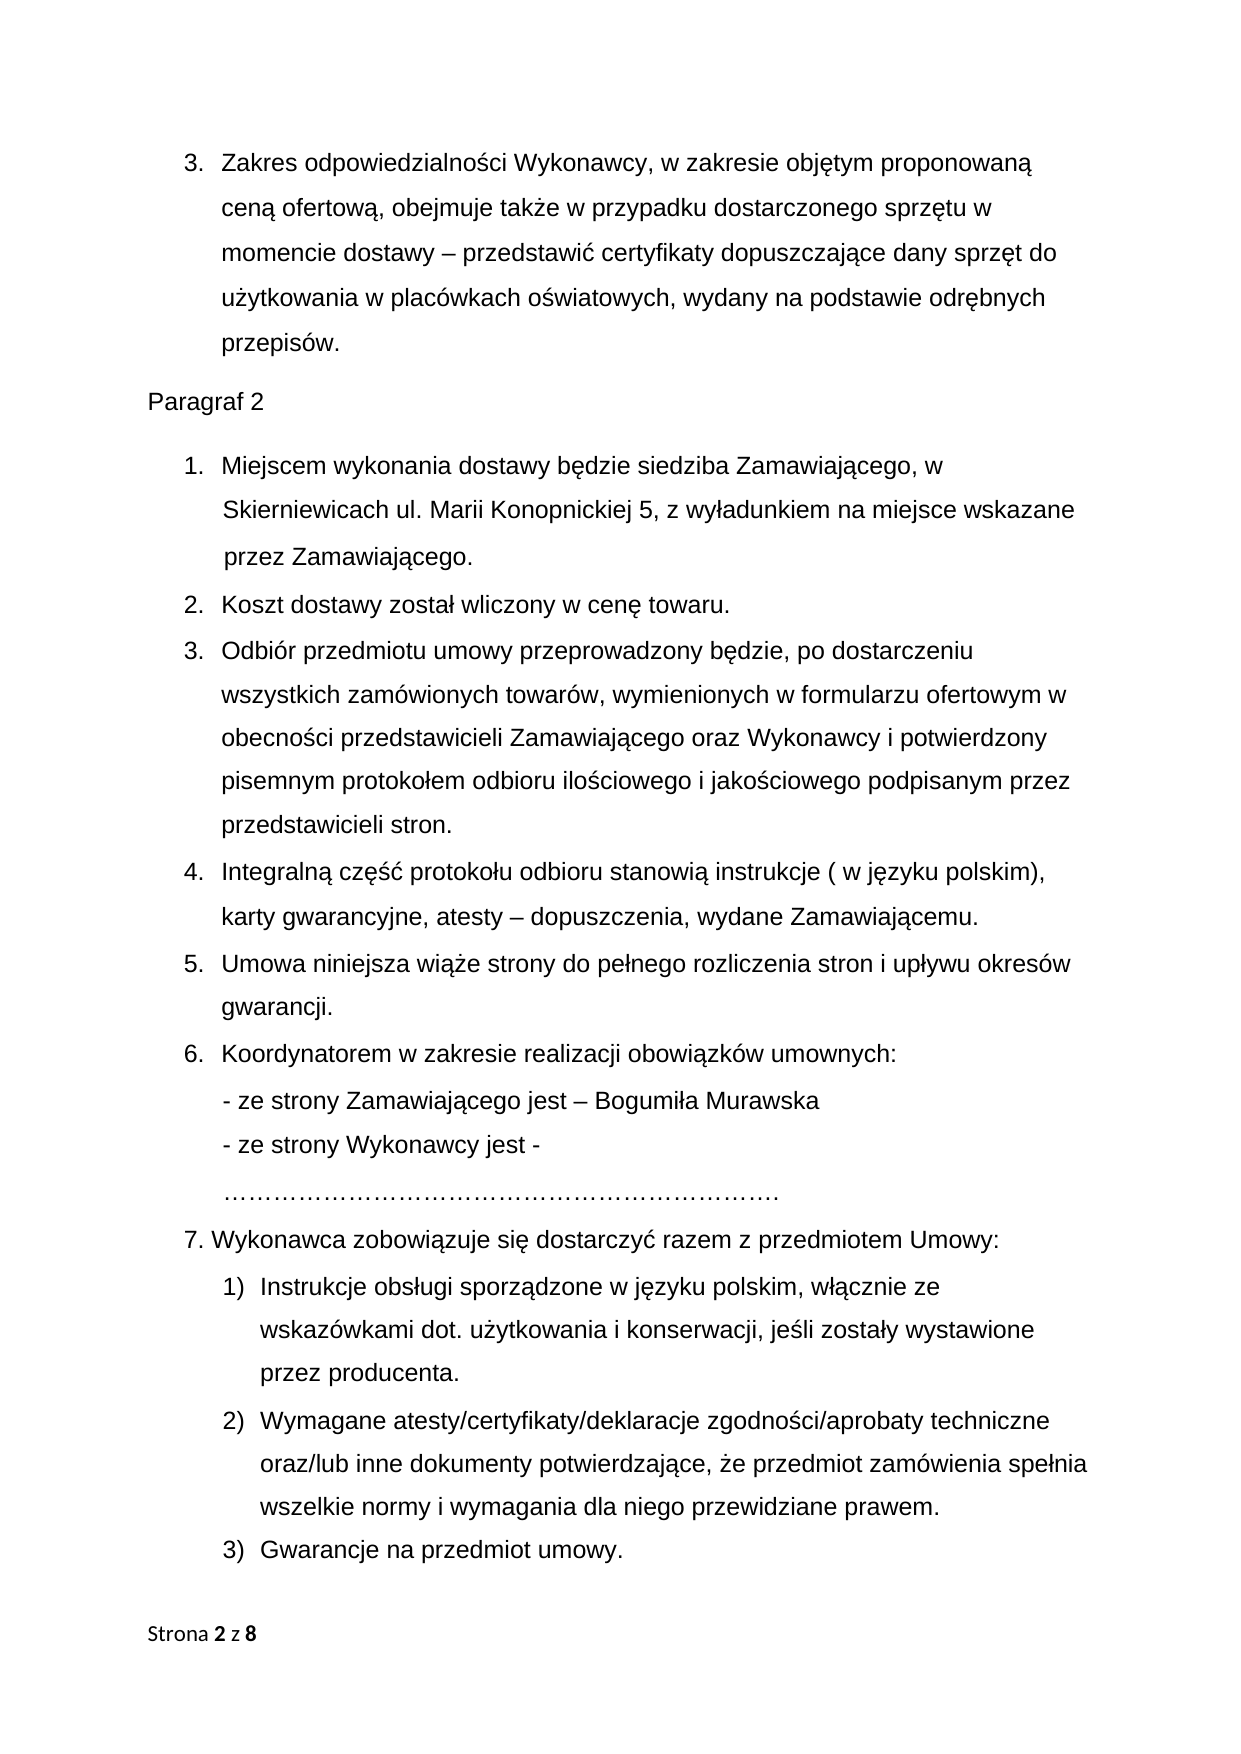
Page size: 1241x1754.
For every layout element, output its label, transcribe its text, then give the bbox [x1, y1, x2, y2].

list ze strony Zamawiającego jest – Bogumiła Murawska [222, 1086, 1093, 1115]
list Miejscem wykonania dostawy będzie siedziba Zamawiającego, w [183, 451, 1093, 480]
text Skierniewicach ul. Marii Konopnickiej 5, z wyładunkiem na miejsce wskazane przez Zamawiającego. [222, 495, 1093, 571]
list Umowa niniejsza wiąże strony do pełnego rozliczenia stron i upływu okresów gwarancji. [183, 949, 1093, 1021]
text …………………………………………………………. [222, 1177, 1093, 1206]
list Koordynatorem w zakresie realizacji obowiązków umownych: [183, 1039, 1093, 1068]
list Odbiór przedmiotu umowy przeprowadzony będzie, po dostarczeniu wszystkich zamówionych towarów, wymienionych w formularzu ofertowym w obecności przedstawicieli Zamawiającego oraz Wykonawcy i potwierdzony pisemnym protokołem odbioru ilościowego i jakościowego podpisanym przez przedstawicieli stron. [183, 636, 1093, 838]
list ze strony Wykonawcy jest - [222, 1130, 1093, 1158]
list Koszt dostawy został wliczony w cenę towaru. [183, 589, 1093, 618]
text Paragraf 2 [147, 387, 1093, 416]
list Zakres odpowiedzialności Wykonawcy, w zakresie objętym proponowaną ceną ofertową, obejmuje także w przypadku dostarczonego sprzętu w momencie dostawy – przedstawić certyfikaty dopuszczające dany sprzęt do użytkowania w placówkach oświatowych, wydany na podstawie odrębnych przepisów. [183, 148, 1093, 356]
list Wymagane atesty/certyfikaty/deklaracje zgodności/aprobaty techniczne oraz/lub inne dokumenty potwierdzające, że przedmiot zamówienia spełnia wszelkie normy i wymagania dla niego przewidziane prawem. [222, 1406, 1093, 1521]
text 7. Wykonawca zobowiązuje się dostarczyć razem z przedmiotem Umowy: [183, 1224, 1093, 1253]
list Integralną część protokołu odbioru stanowią instrukcje ( w języku polskim), karty gwarancyjne, atesty – dopuszczenia, wydane Zamawiającemu. [183, 857, 1093, 930]
list Gwarancje na przedmiot umowy. [222, 1535, 1093, 1564]
list Instrukcje obsługi sporządzone w języku polskim, włącznie ze wskazówkami dot. użytkowania i konserwacji, jeśli zostały wystawione przez producenta. [222, 1272, 1093, 1387]
